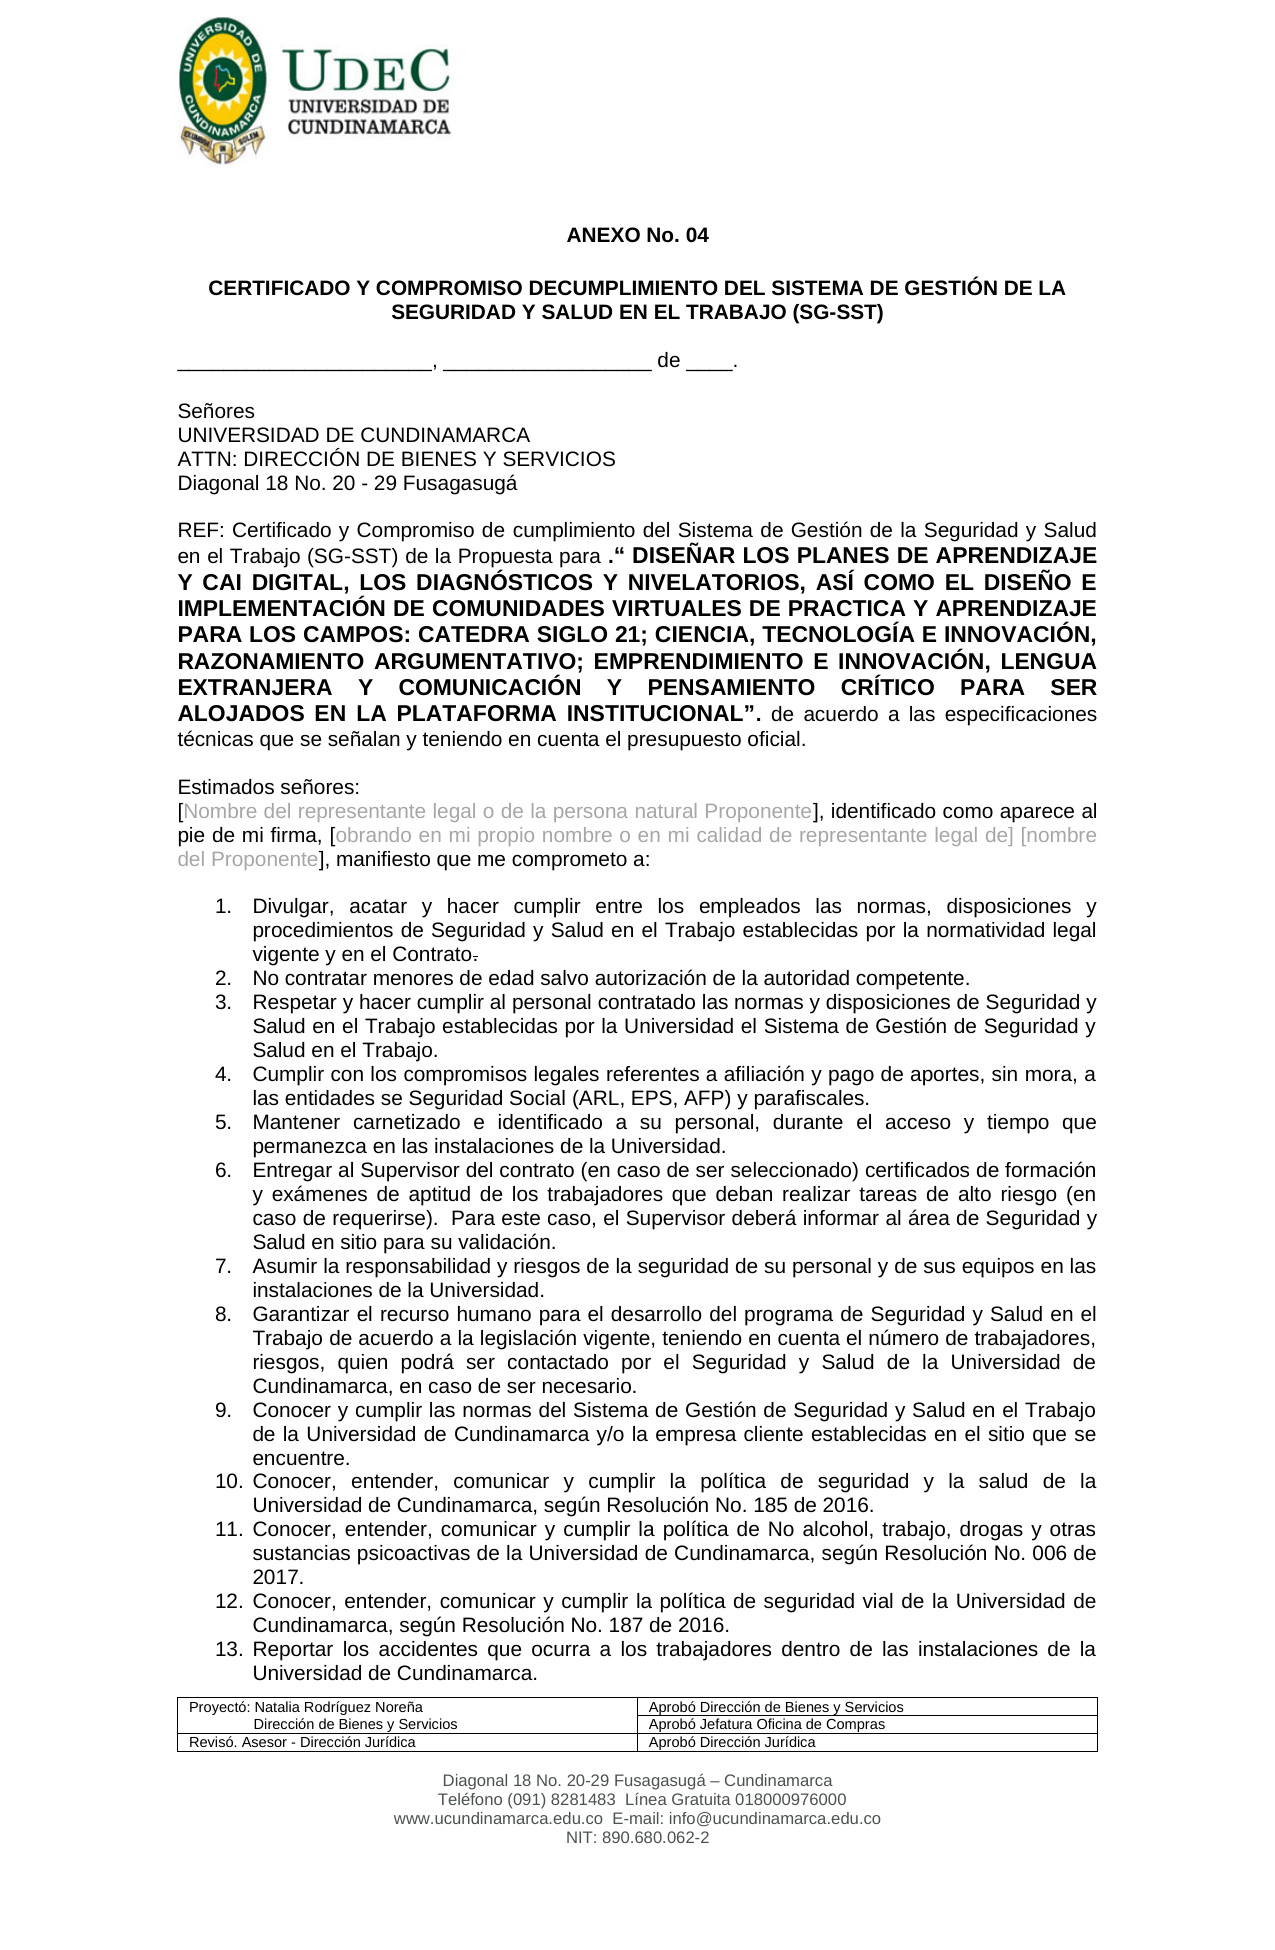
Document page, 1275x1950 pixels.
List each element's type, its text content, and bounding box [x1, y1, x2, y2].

picture [178, 16, 453, 166]
list No contratar menores de edad salvo autorización de la autoridad competente. [215, 966, 1098, 990]
list Asumir la responsabilidad y riesgos de la seguridad de su personal y de sus equipos en las instalaciones de la Universidad. [215, 1254, 1098, 1302]
text Señores [177, 398, 1098, 422]
text REF: Certificado y Compromiso de cumplimiento del Sistema de Gestión de la Seguridad y Salud en el Trabajo (SG-SST) de la Propuesta para .“ DISEÑAR LOS PLANES DE APRENDIZAJE Y CAI DIGITAL, LOS DIAGNÓSTICOS Y NIVELATORIOS, ASÍ COMO EL DISEÑO E IMPLEMENTACIÓN DE COMUNIDADES VIRTUALES DE PRACTICA Y APRENDIZAJE PARA LOS CAMPOS: CATEDRA SIGLO 21; CIENCIA, TECNOLOGÍA E INNOVACIÓN, RAZONAMIENTO ARGUMENTATIVO; EMPRENDIMIENTO E INNOVACIÓN, LENGUA EXTRANJERA Y COMUNICACIÓN Y PENSAMIENTO CRÍTICO PARA SER ALOJADOS EN LA PLATAFORMA INSTITUCIONAL”. de acuerdo a las especificaciones técnicas que se señalan y teniendo en cuenta el presupuesto oficial. [177, 518, 1098, 751]
list Conocer, entender, comunicar y cumplir la política de No alcohol, trabajo, drogas y otras sustancias psicoactivas de la Universidad de Cundinamarca, según Resolución No. 006 de 2017. [215, 1517, 1098, 1589]
text ANEXO No. 04 [177, 223, 1098, 247]
text ______________________, __________________ de ____. [177, 348, 1098, 372]
text ATTN: DIRECCIÓN DE BIENES Y SERVICIOS [177, 446, 1098, 470]
text Diagonal 18 No. 20 - 29 Fusagasugá [177, 470, 1098, 494]
list Reportar los accidentes que ocurra a los trabajadores dentro de las instalaciones de la Universidad de Cundinamarca. [215, 1637, 1098, 1685]
text CERTIFICADO Y COMPROMISO DECUMPLIMIENTO DEL SISTEMA DE GESTIÓN DE LA SEGURIDAD Y SALUD EN EL TRABAJO (SG-SST) [177, 276, 1098, 324]
list Entregar al Supervisor del contrato (en caso de ser seleccionado) certificados de formación y exámenes de aptitud de los trabajadores que deban realizar tareas de alto riesgo (en caso de requerirse). Para este caso, el Supervisor deberá informar al área de Seguridad y Salud en sitio para su validación. [215, 1158, 1098, 1254]
list Mantener carnetizado e identificado a su personal, durante el acceso y tiempo que permanezca en las instalaciones de la Universidad. [215, 1110, 1098, 1158]
list Garantizar el recurso humano para el desarrollo del programa de Seguridad y Salud en el Trabajo de acuerdo a la legislación vigente, teniendo en cuenta el número de trabajadores, riesgos, quien podrá ser contactado por el Seguridad y Salud de la Universidad de Cundinamarca, en caso de ser necesario. [215, 1302, 1098, 1397]
list Divulgar, acatar y hacer cumplir entre los empleados las normas, disposiciones y procedimientos de Seguridad y Salud en el Trabajo establecidas por la normatividad legal vigente y en el Contrato. [215, 894, 1098, 966]
text UNIVERSIDAD DE CUNDINAMARCA [177, 422, 1098, 446]
list Conocer, entender, comunicar y cumplir la política de seguridad y la salud de la Universidad de Cundinamarca, según Resolución No. 185 de 2016. [215, 1469, 1098, 1517]
text Estimados señores: [177, 774, 1098, 798]
list Cumplir con los compromisos legales referentes a afiliación y pago de aportes, sin mora, a las entidades se Seguridad Social (ARL, EPS, AFP) y parafiscales. [215, 1062, 1098, 1110]
list Conocer, entender, comunicar y cumplir la política de seguridad vial de la Universidad de Cundinamarca, según Resolución No. 187 de 2016. [215, 1589, 1098, 1637]
list Respetar y hacer cumplir al personal contratado las normas y disposiciones de Seguridad y Salud en el Trabajo establecidas por la Universidad el Sistema de Gestión de Seguridad y Salud en el Trabajo. [215, 990, 1098, 1062]
list Conocer y cumplir las normas del Sistema de Gestión de Seguridad y Salud en el Trabajo de la Universidad de Cundinamarca y/o la empresa cliente establecidas en el sitio que se encuentre. [215, 1397, 1098, 1469]
text [Nombre del representante legal o de la persona natural Proponente], identificado como aparece al pie de mi firma, [obrando en mi propio nombre o en mi calidad de representante legal de] [nombre del Proponente], manifiesto que me comprometo a: [177, 798, 1098, 870]
